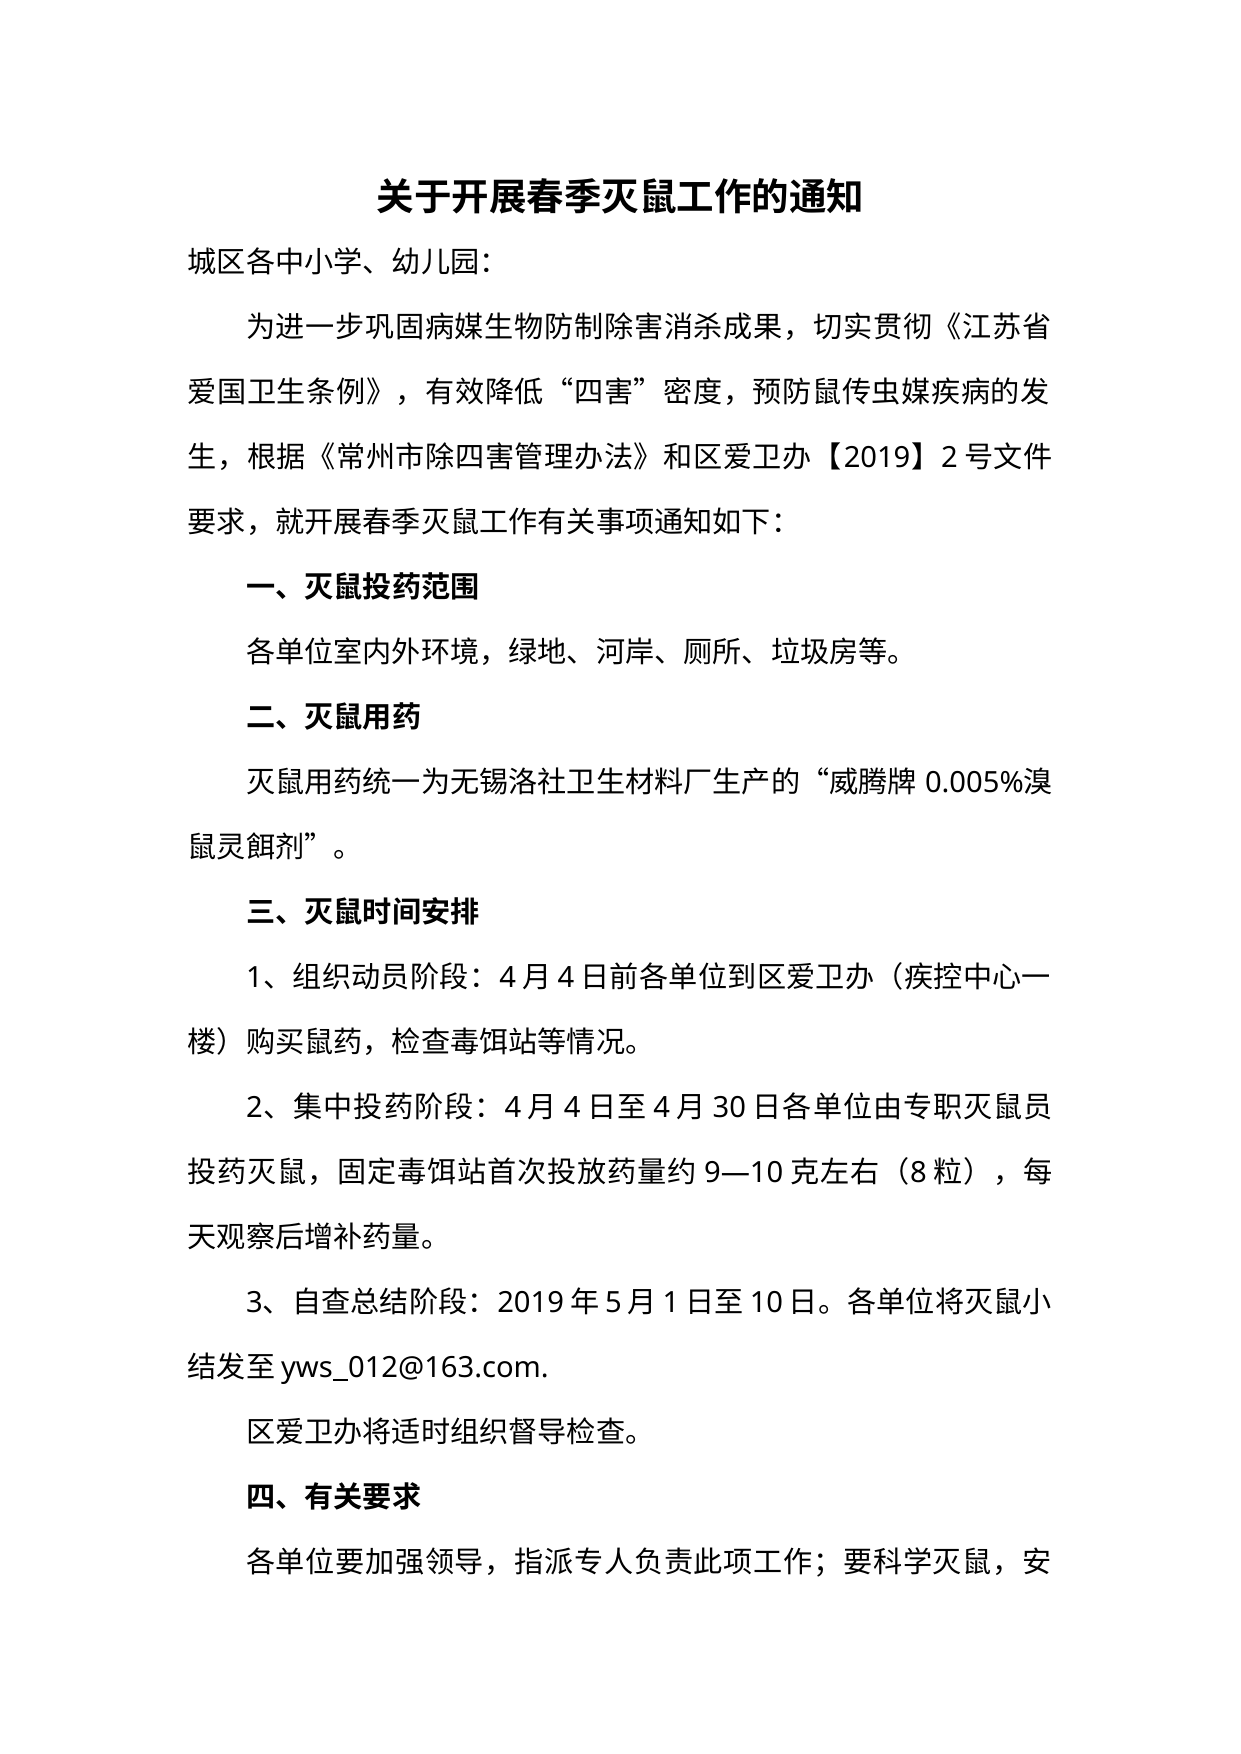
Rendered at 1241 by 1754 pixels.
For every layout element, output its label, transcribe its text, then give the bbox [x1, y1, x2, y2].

text 为进一步巩固病媒生物防制除害消杀成果，切实贯彻《江苏省爱国卫生条例》，有效降低“四害”密度，预防鼠传虫媒疾病的发生，根据《常州市除四害管理办法》和区爱卫办【2019】2号文件要求，就开展春季灭鼠工作有关事项通知如下： [187, 292, 1053, 552]
text 灭鼠用药统一为无锡洛社卫生材料厂生产的“威腾牌0.005%溴鼠灵餌剂”。 [187, 747, 1053, 877]
text 3、自查总结阶段：2019年5月1日至10日。各单位将灭鼠小结发至yws 012@163.com. [187, 1267, 1053, 1397]
text 关于开展春季灭鼠工作的通知 [187, 162, 1053, 227]
text 四、有关要求 [187, 1462, 1053, 1527]
text 区爱卫办将适时组织督导检查。 [187, 1397, 1053, 1462]
text 一、灭鼠投药范围 [187, 552, 1053, 617]
text 各单位室内外环境，绿地、河岸、厕所、垃圾房等。 [187, 617, 1053, 682]
text 2、集中投药阶段：4月4日至4月30日各单位由专职灭鼠员投药灭鼠，固定毒饵站首次投放药量约9—10克左右（8粒），每天观察后增补药量。 [187, 1072, 1053, 1267]
text 1、组织动员阶段：4月4日前各单位到区爱卫办（疾控中心一楼）购买鼠药，检查毒饵站等情况。 [187, 942, 1053, 1072]
text 二、灭鼠用药 [187, 682, 1053, 747]
text 城区各中小学、幼儿园： [187, 227, 1053, 292]
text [187, 1527, 1053, 1592]
text 三、灭鼠时间安排 [187, 877, 1053, 942]
